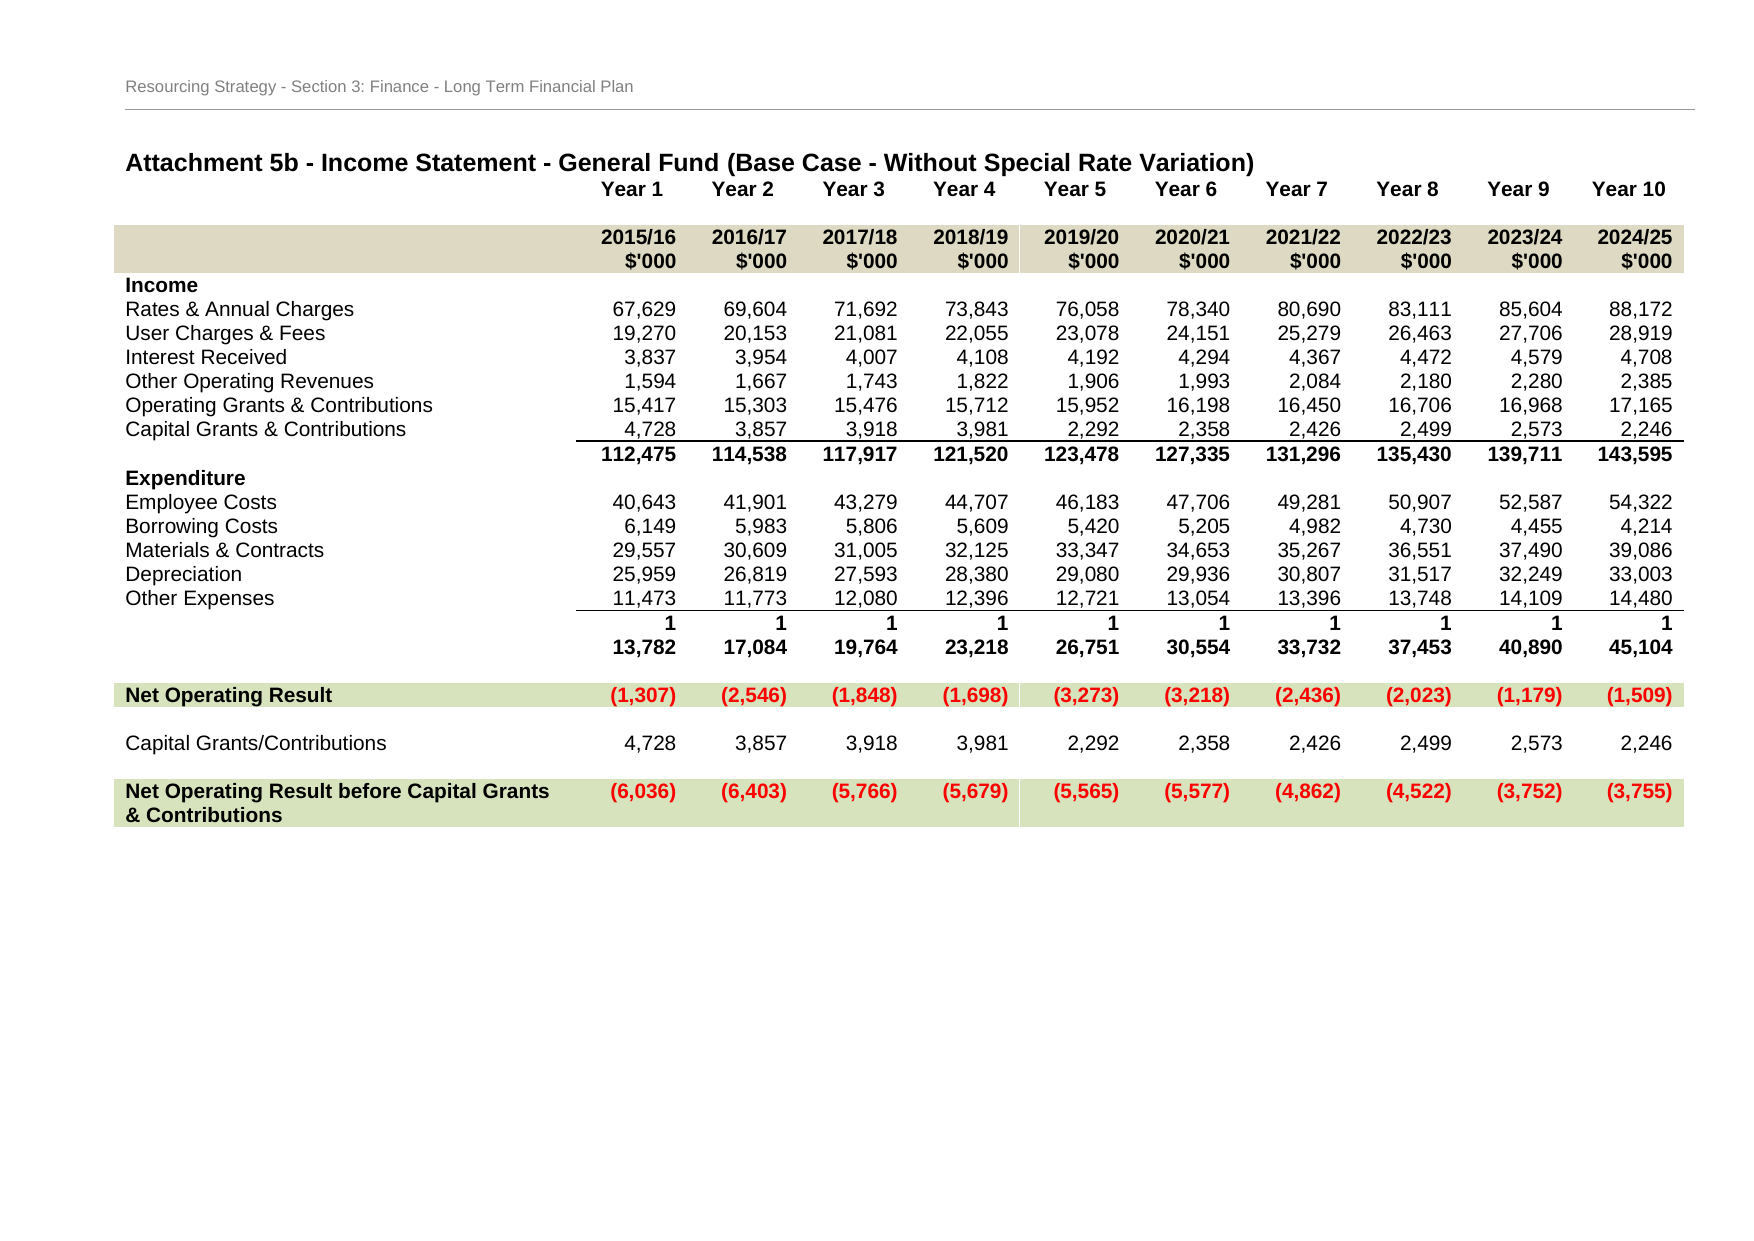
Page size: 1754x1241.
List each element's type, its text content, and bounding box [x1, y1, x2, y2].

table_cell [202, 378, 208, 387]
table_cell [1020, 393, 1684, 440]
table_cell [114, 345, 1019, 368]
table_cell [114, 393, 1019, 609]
text Attachment 5b - Income Statement - General Fund (Base Case - Without Special Rate Variation) [125, 148, 1695, 177]
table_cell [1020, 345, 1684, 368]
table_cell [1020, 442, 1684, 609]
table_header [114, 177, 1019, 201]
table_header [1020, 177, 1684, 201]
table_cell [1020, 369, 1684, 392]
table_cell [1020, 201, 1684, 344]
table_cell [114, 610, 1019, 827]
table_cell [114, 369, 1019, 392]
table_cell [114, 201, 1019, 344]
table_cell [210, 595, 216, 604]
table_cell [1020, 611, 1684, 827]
